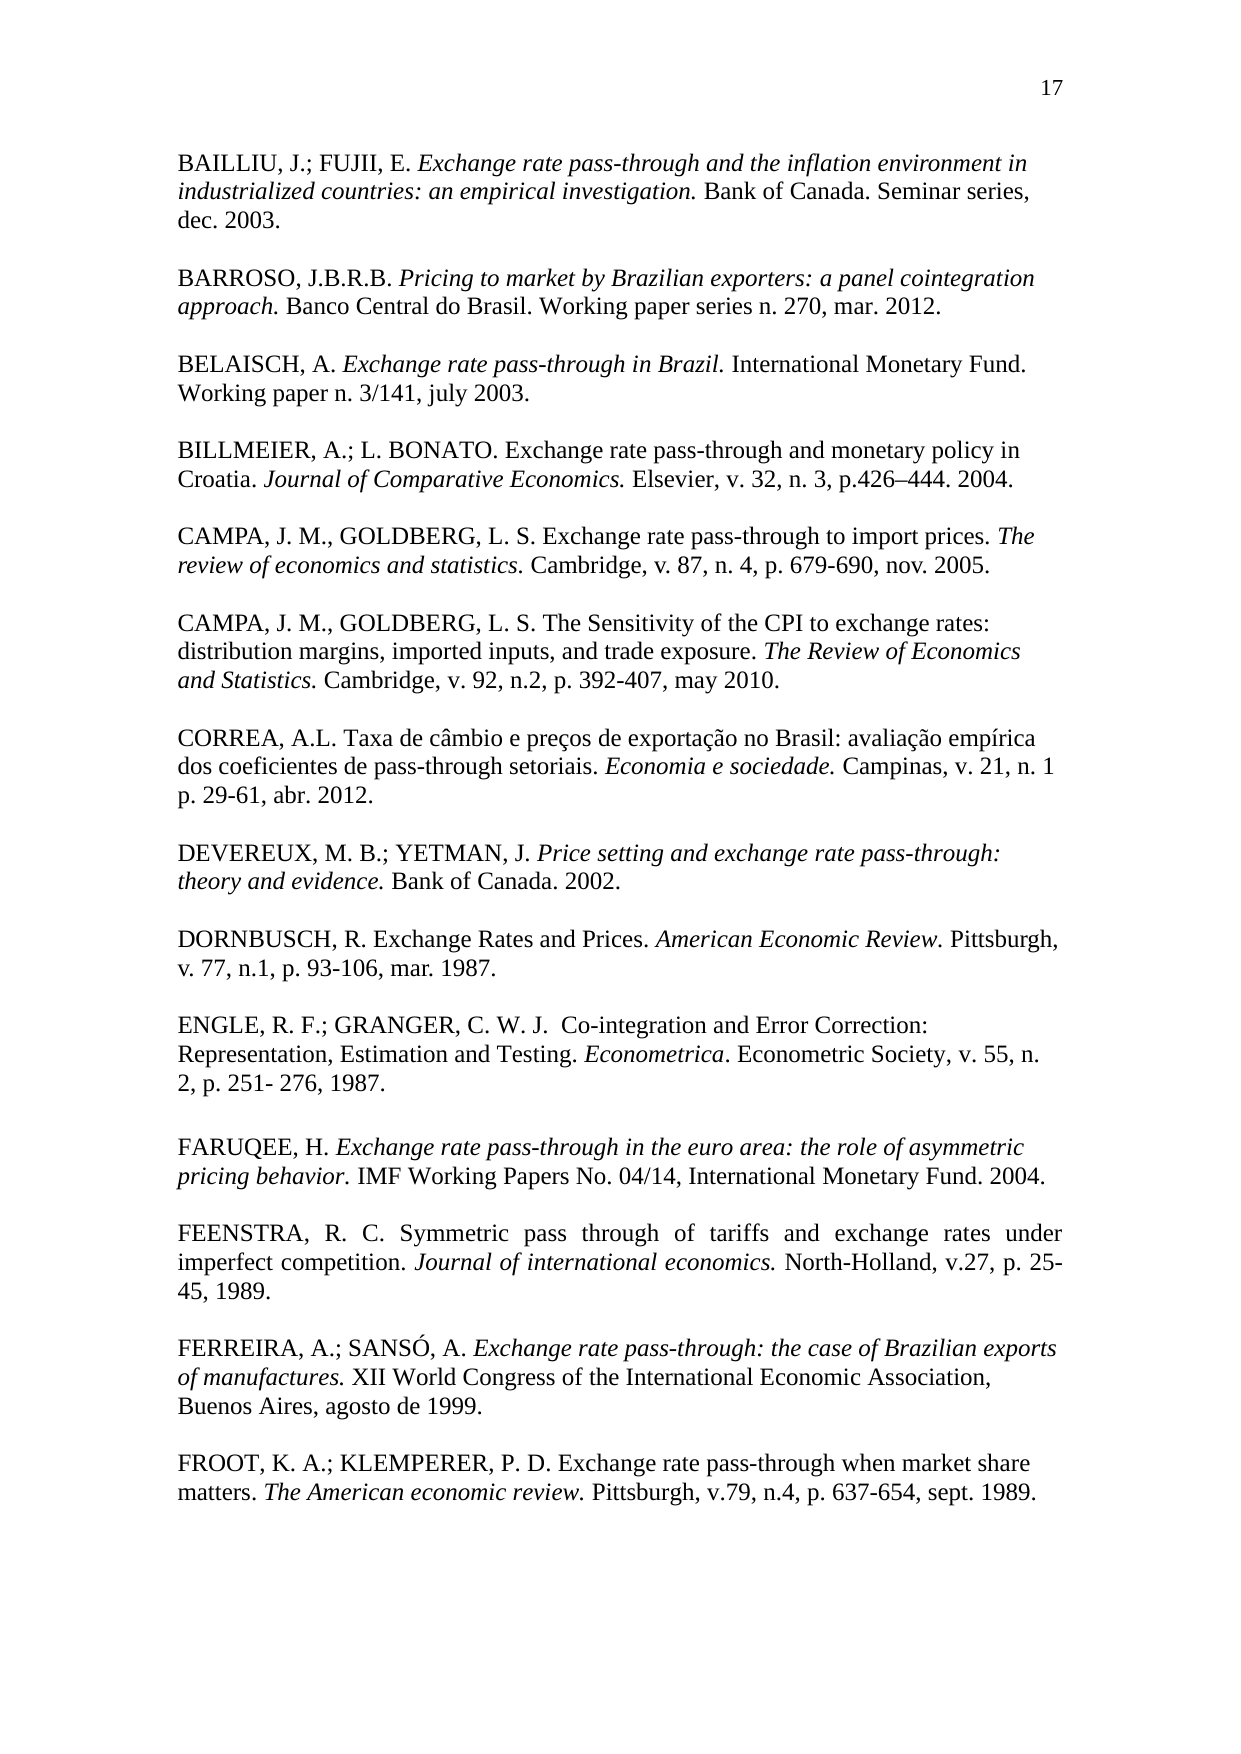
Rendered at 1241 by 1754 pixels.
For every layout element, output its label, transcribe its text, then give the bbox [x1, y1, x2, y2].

text FERREIRA, A.; SANSÓ, A. Exchange rate pass-through: the case of Brazilian exports of manufactures. XII World Congress of the International Economic Association, Buenos Aires, agosto de 1999. [177, 1333, 1063, 1420]
text ENGLE, R. F.; GRANGER, C. W. J. Co-integration and Error Correction: Representation, Estimation and Testing. Econometrica. Econometric Society, v. 55, n. 2, p. 251- 276, 1987. [177, 1010, 1063, 1096]
text DORNBUSCH, R. Exchange Rates and Prices. American Economic Review. Pittsburgh, v. 77, n.1, p. 93-106, mar. 1987. [177, 924, 1063, 981]
text FROOT, K. A.; KLEMPERER, P. D. Exchange rate pass-through when market share matters. The American economic review. Pittsburgh, v.79, n.4, p. 637-654, sept. 1989. [177, 1448, 1063, 1506]
text CAMPA, J. M., GOLDBERG, L. S. Exchange rate pass-through to import prices. The review of economics and statistics. Cambridge, v. 87, n. 4, p. 679-690, nov. 2005. [177, 521, 1063, 579]
text CAMPA, J. M., GOLDBERG, L. S. The Sensitivity of the CPI to exchange rates: distribution margins, imported inputs, and trade exposure. The Review of Economics and Statistics. Cambridge, v. 92, n.2, p. 392-407, may 2010. [177, 608, 1063, 694]
text DEVEREUX, M. B.; YETMAN, J. Price setting and exchange rate pass-through: theory and evidence. Bank of Canada. 2002. [177, 838, 1063, 895]
text CORREA, A.L. Taxa de câmbio e preços de exportação no Brasil: avaliação empírica dos coeficientes de pass-through setoriais. Economia e sociedade. Campinas, v. 21, n. 1 p. 29-61, abr. 2012. [177, 723, 1063, 809]
text BELAISCH, A. Exchange rate pass-through in Brazil. International Monetary Fund. Working paper n. 3/141, july 2003. [177, 349, 1063, 406]
text BILLMEIER, A.; L. BONATO. Exchange rate pass-through and monetary policy in Croatia. Journal of Comparative Economics. Elsevier, v. 32, n. 3, p.426–444. 2004. [177, 435, 1063, 493]
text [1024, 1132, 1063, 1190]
text BARROSO, J.B.R.B. Pricing to market by Brazilian exporters: a panel cointegration approach. Banco Central do Brasil. Working paper series n. 270, mar. 2012. [177, 263, 1063, 320]
text FEENSTRA, R. C. Symmetric pass through of tariffs and exchange rates under imperfect competition. Journal of international economics. North-Holland, v.27, p. 25-45, 1989. [177, 1218, 1063, 1305]
text BAILLIU, J.; FUJII, E. Exchange rate pass-through and the inflation environment in industrialized countries: an empirical investigation. Bank of Canada. Seminar series, dec. 2003. [177, 148, 1063, 234]
